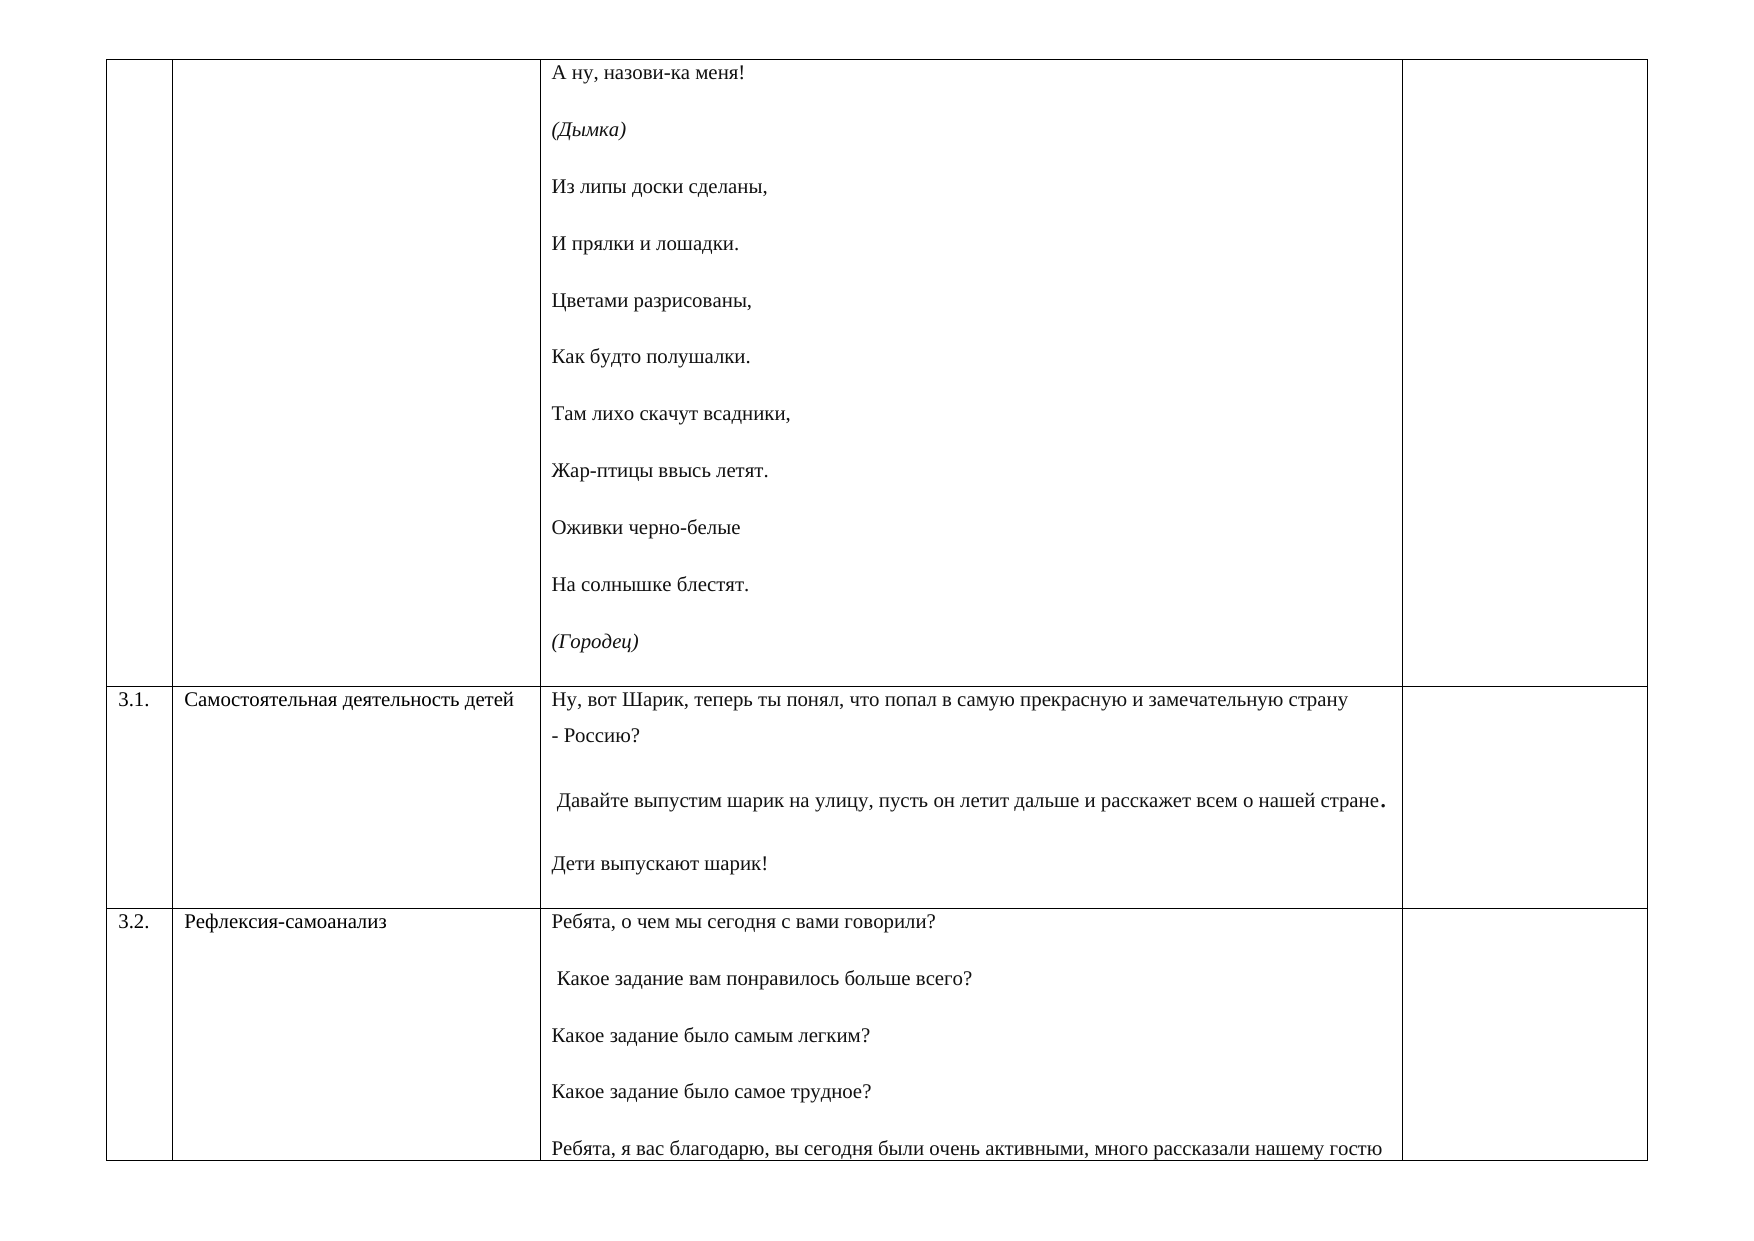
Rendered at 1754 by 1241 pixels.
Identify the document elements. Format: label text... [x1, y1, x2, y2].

table_cell [1403, 60, 1647, 686]
table_cell 3.1. [107, 687, 172, 908]
table_cell [1403, 909, 1647, 1160]
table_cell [173, 60, 540, 686]
table_cell 3 [107, 60, 172, 686]
table_cell 3.2. [107, 909, 172, 1160]
table_cell Самостоятельная деятельность детей [173, 687, 540, 908]
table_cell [541, 909, 1402, 1160]
table_cell [1403, 687, 1647, 908]
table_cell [541, 60, 1402, 686]
table_cell Ну, вот Шарик, теперь ты понял, что попал в самую прекрасную и замечательную страну - Россию? Давайте выпустим шарик на улицу, пусть он летит дальше и расскажет всем о нашей стране. Дети выпускают шарик! [541, 687, 1402, 908]
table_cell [173, 909, 540, 1160]
